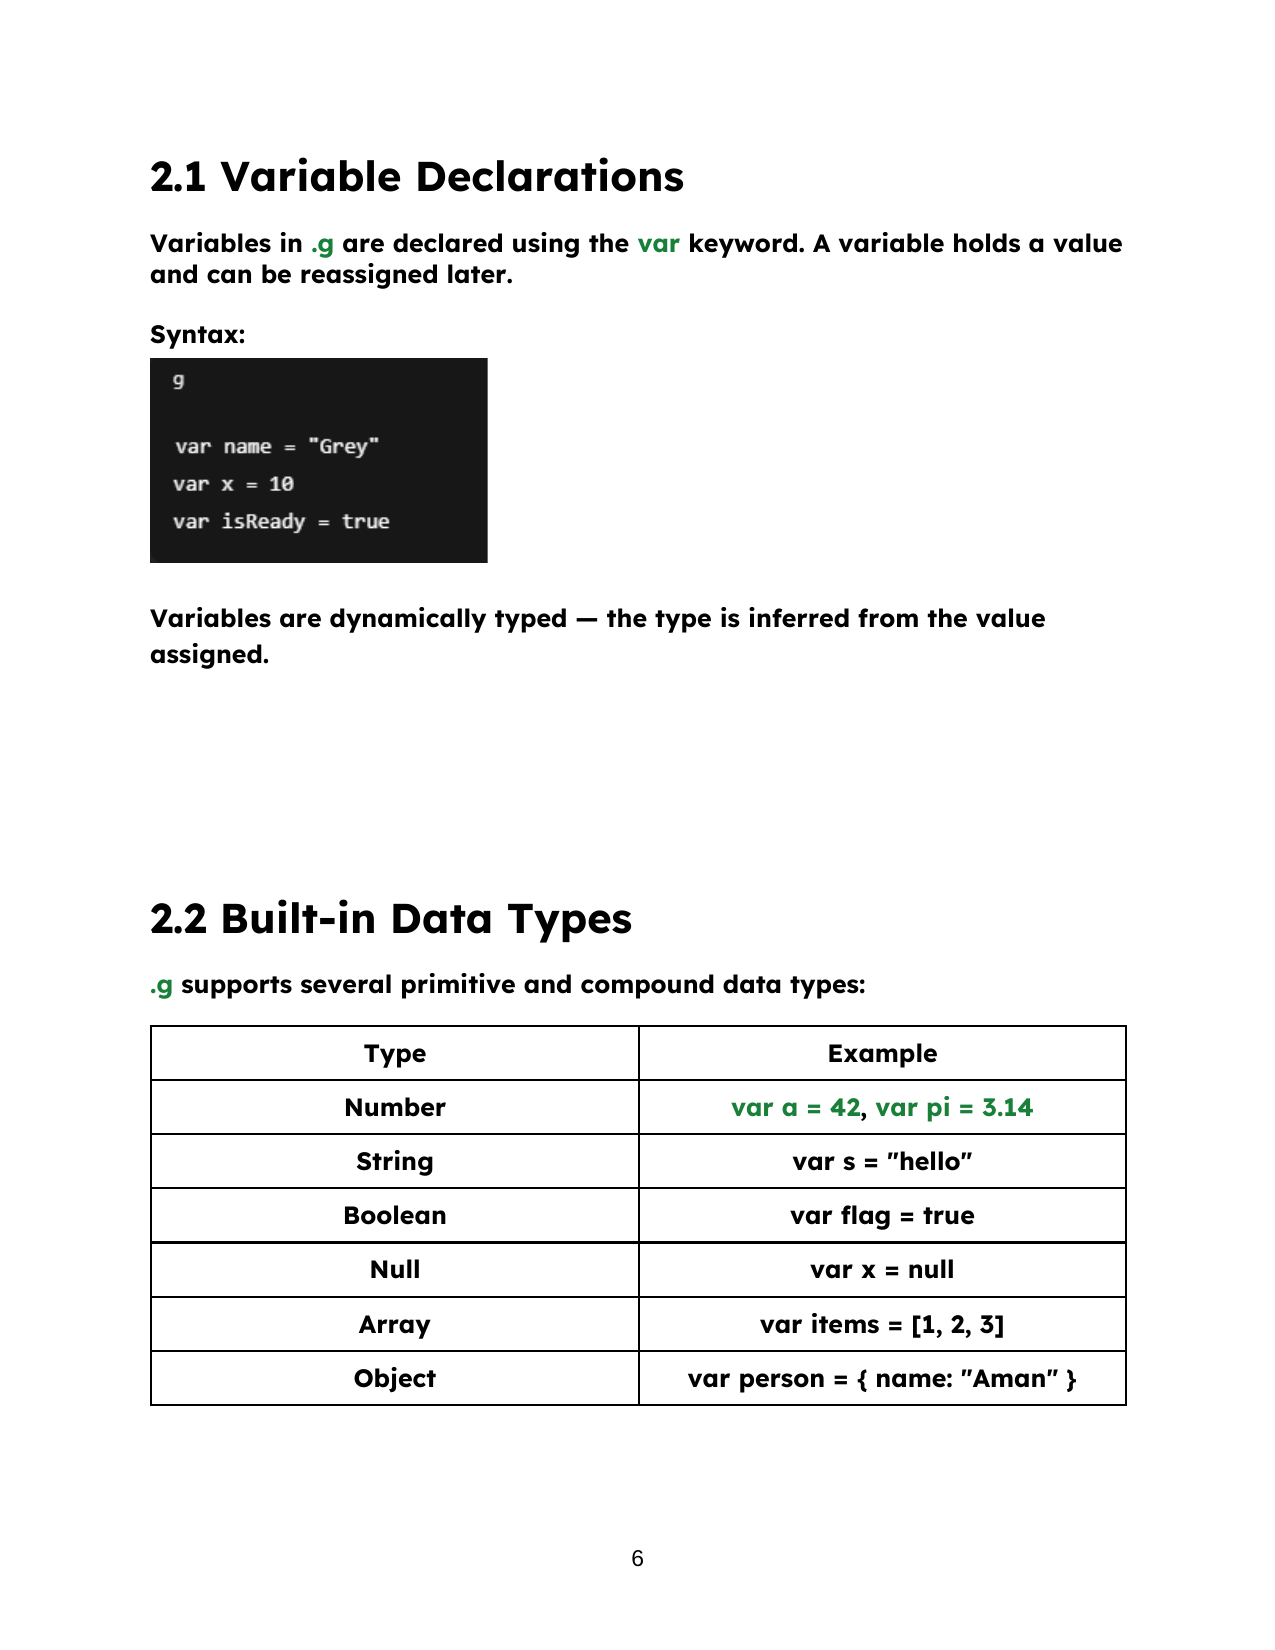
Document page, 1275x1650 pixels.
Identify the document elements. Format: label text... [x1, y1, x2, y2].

table_cell Array [152, 1298, 638, 1350]
subtitle 2.1 Variable Declarations [150, 150, 1125, 202]
table_cell Null [152, 1244, 638, 1296]
table_cell var flag = true [640, 1189, 1125, 1241]
text Variables are dynamically typed — the type is inferred from the value assigned. [150, 603, 1125, 670]
table_cell var items = [1, 2, 3] [640, 1298, 1125, 1350]
text Variables in .g are declared using the var keyword. A variable holds a value and can be reassigned later. [150, 227, 1125, 289]
table_cell Number [152, 1081, 638, 1133]
table_cell Object [152, 1352, 638, 1404]
text .g supports several primitive and compound data types: [150, 968, 1125, 1000]
picture [150, 358, 488, 563]
table_cell Boolean [152, 1189, 638, 1241]
table_cell var a = 42, var pi = 3.14 [640, 1081, 1125, 1133]
table_header Example [640, 1027, 1125, 1079]
table_cell var person = { name: "Aman" } [640, 1352, 1125, 1404]
table_header Type [152, 1027, 638, 1079]
subtitle 2.2 Built-in Data Types [150, 891, 1125, 943]
table_cell var s = "hello" [640, 1135, 1125, 1187]
table_cell var x = null [640, 1244, 1125, 1296]
subtitle Syntax: [150, 319, 1125, 350]
table_cell String [152, 1135, 638, 1187]
